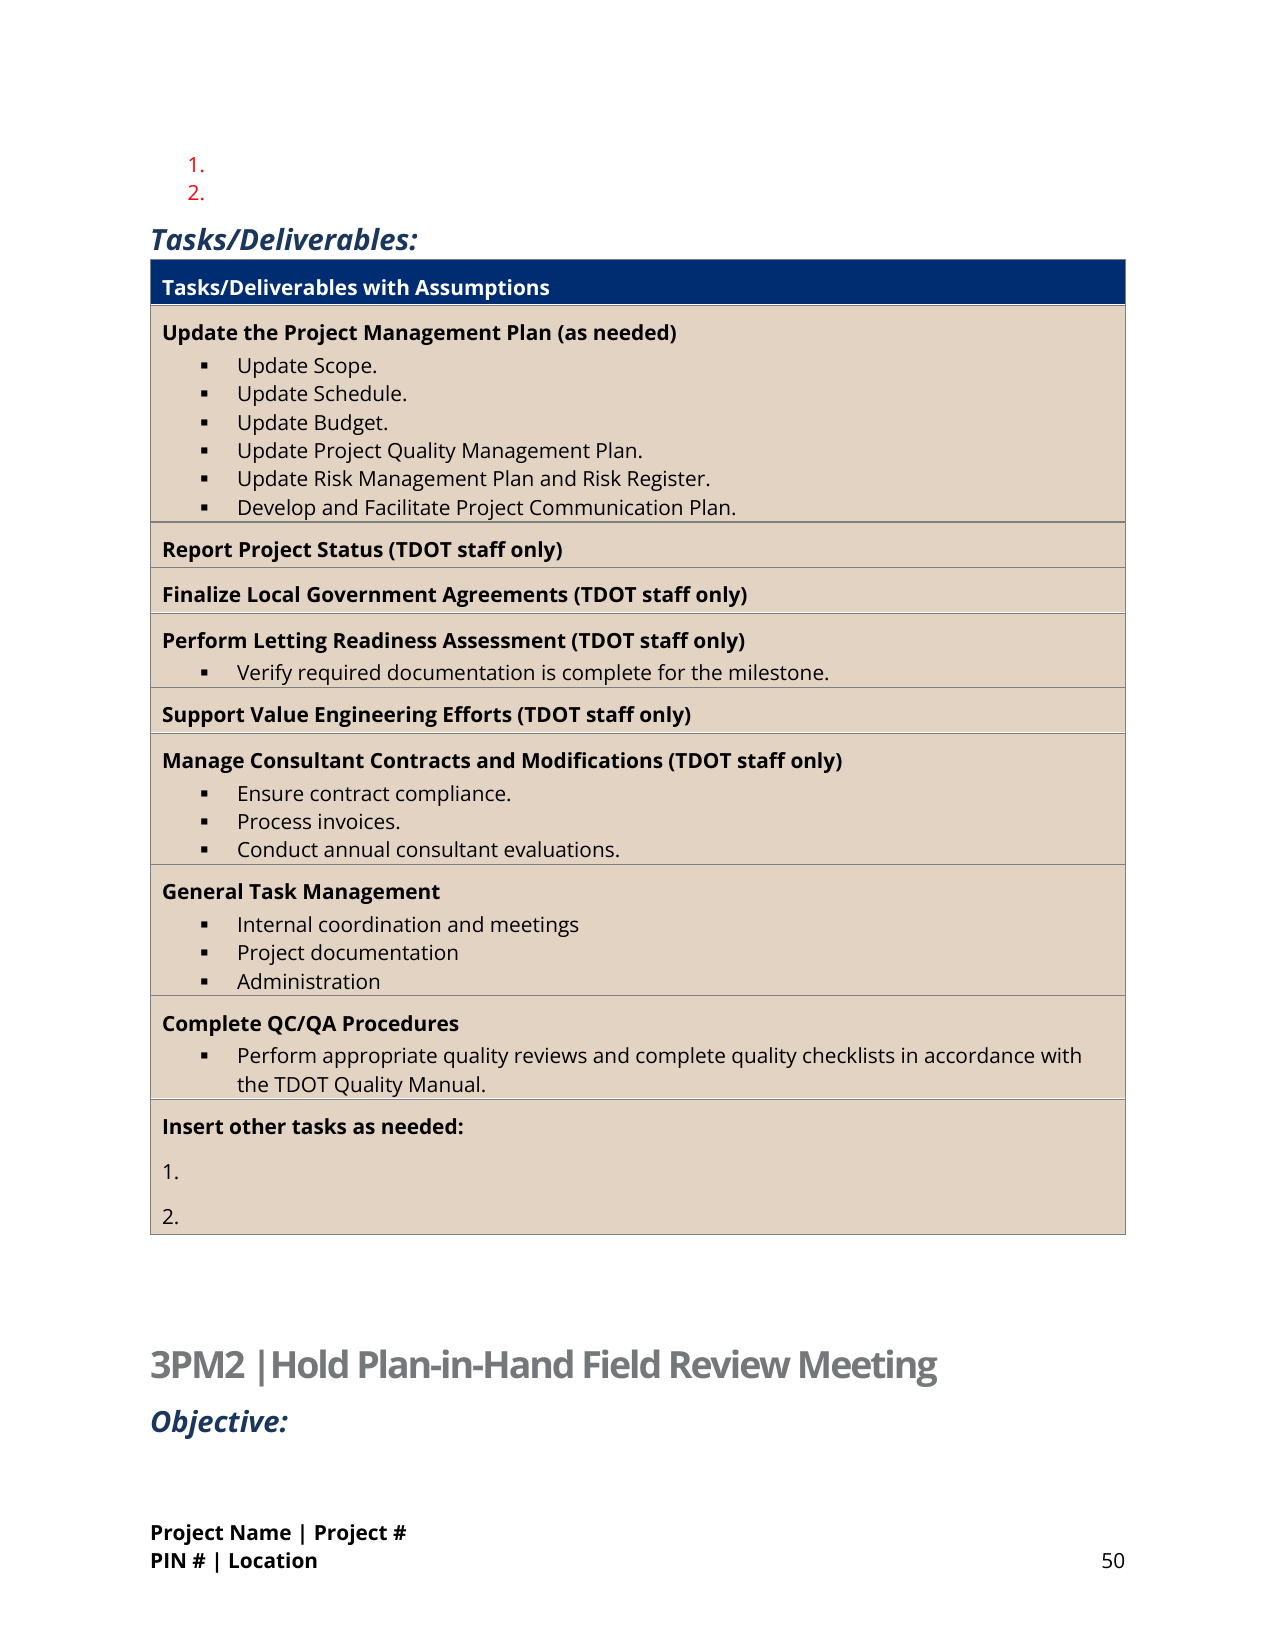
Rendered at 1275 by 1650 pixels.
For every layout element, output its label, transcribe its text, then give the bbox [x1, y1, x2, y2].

subtitle 3PM2 |Hold Plan-in-Hand Field Review Meeting [150, 1338, 1125, 1389]
table_cell Support Value Engineering Efforts (TDOT staff only) [151, 688, 1125, 732]
table_cell Finalize Local Government Agreements (TDOT staff only) [151, 568, 1125, 612]
table_cell Update the Project Management Plan (as needed) Update Scope. Update Schedule. Update Budget. Update Project Quality Management Plan. Update Risk Management Plan and Risk Register. Develop and Facilitate Project Communication Plan. [151, 306, 1125, 521]
table_cell Report Project Status (TDOT staff only) [151, 523, 1125, 567]
table_cell Perform Letting Readiness Assessment (TDOT staff only) Verify required documentation is complete for the milestone. [151, 614, 1125, 687]
table_cell General Task Management Internal coordination and meetings Project documentation Administration [151, 865, 1125, 995]
subtitle Objective: [150, 1401, 1125, 1441]
subtitle Tasks/Deliverables: [150, 219, 1125, 259]
table_header Tasks/Deliverables with Assumptions [151, 260, 1125, 304]
table_cell Complete QC/QA Procedures Perform appropriate quality reviews and complete quality checklists in accordance with the TDOT Quality Manual. [151, 996, 1125, 1098]
table_cell Manage Consultant Contracts and Modifications (TDOT staff only) Ensure contract compliance. Process invoices. Conduct annual consultant evaluations. [151, 734, 1125, 864]
table_cell Insert other tasks as needed: 1. 2. [151, 1100, 1125, 1234]
